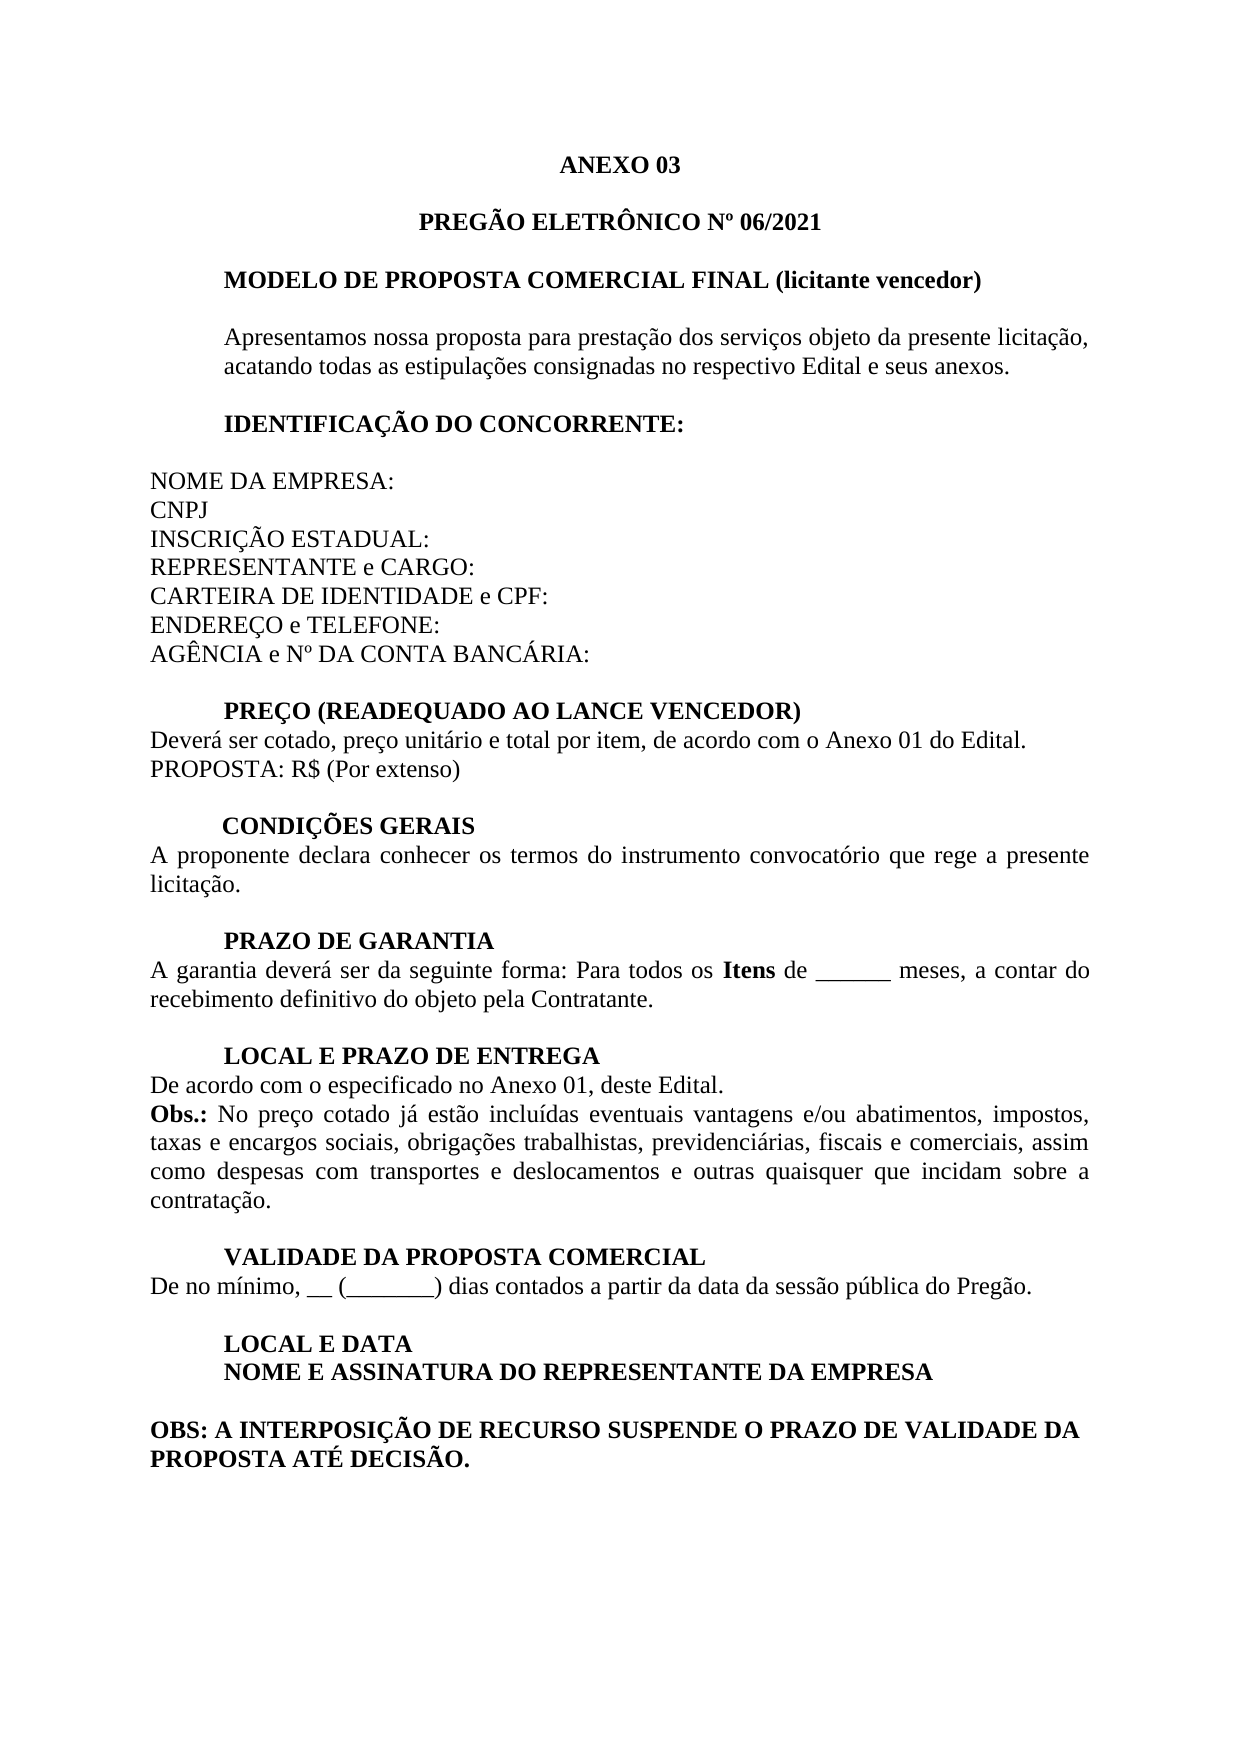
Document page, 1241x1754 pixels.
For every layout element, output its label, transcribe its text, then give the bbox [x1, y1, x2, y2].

text A proponente declara conhecer os termos do instrumento convocatório que rege a presente licitação. [150, 840, 1090, 897]
text LOCAL E PRAZO DE ENTREGA [150, 1041, 1090, 1070]
text MODELO DE PROPOSTA COMERCIAL FINAL (licitante vencedor) [150, 265, 1090, 294]
text Apresentamos nossa proposta para prestação dos serviços objeto da presente licitação, acatando todas as estipulações consignadas no respectivo Edital e seus anexos. [224, 322, 1090, 380]
text ENDEREÇO e TELEFONE: [150, 610, 1090, 639]
text ANEXO 03 [150, 150, 1090, 179]
text local e data [150, 1329, 1090, 1357]
text REPRESENTANTE e CARGO: [150, 552, 1090, 581]
text CONDIÇÕES GERAIS [150, 811, 1090, 840]
text AGÊNCIA e Nº DA CONTA BANCÁRIA: [150, 639, 1090, 667]
text De acordo com o especificado no Anexo 01, deste Edital. [150, 1070, 1090, 1099]
text PRAZO DE GARANTIA [150, 926, 1090, 955]
text PREGÃO ELETRÔNICO Nº 06/2021 [150, 207, 1090, 236]
text Obs.: No preço cotado já estão incluídas eventuais vantagens e/ou abatimentos, impostos, taxas e encargos sociais, obrigações trabalhistas, previdenciárias, fiscais e comerciais, assim como despesas com transportes e deslocamentos e outras quaisquer que incidam sobre a contratação. [150, 1099, 1090, 1214]
text INSCRIÇÃO ESTADUAL: [150, 524, 1090, 552]
text CARTEIRA DE IDENTIDADE e CPF: [150, 581, 1090, 610]
text Deverá ser cotado, preço unitário e total por item, de acordo com o Anexo 01 do Edital. [150, 725, 1090, 754]
text PREÇO (READEQUADO AO LANCE VENCEDOR) [150, 696, 1090, 725]
text Obs: a interposição de recurso SUSPENDE o prazo de validade da proposta até decisão. [150, 1415, 1090, 1472]
text De no mínimo, __ (_______) dias contados a partir da data da sessão pública do Pregão. [150, 1271, 1090, 1300]
text VALIDADE DA PROPOSTA COMERCIAL [150, 1242, 1090, 1271]
text NOME DA EMPRESA: [150, 466, 1090, 495]
text NOME E assinatura DO REPRESENTANTE DA EMPRESA [150, 1357, 1090, 1386]
text A garantia deverá ser da seguinte forma: Para todos os Itens de ______ meses, a contar do recebimento definitivo do objeto pela Contratante. [150, 955, 1090, 1012]
text PROPOSTA: R$ (Por extenso) [150, 754, 1090, 782]
text CNPJ [150, 495, 1090, 524]
text IDENTIFICAÇÃO DO CONCORRENTE: [150, 409, 1090, 437]
